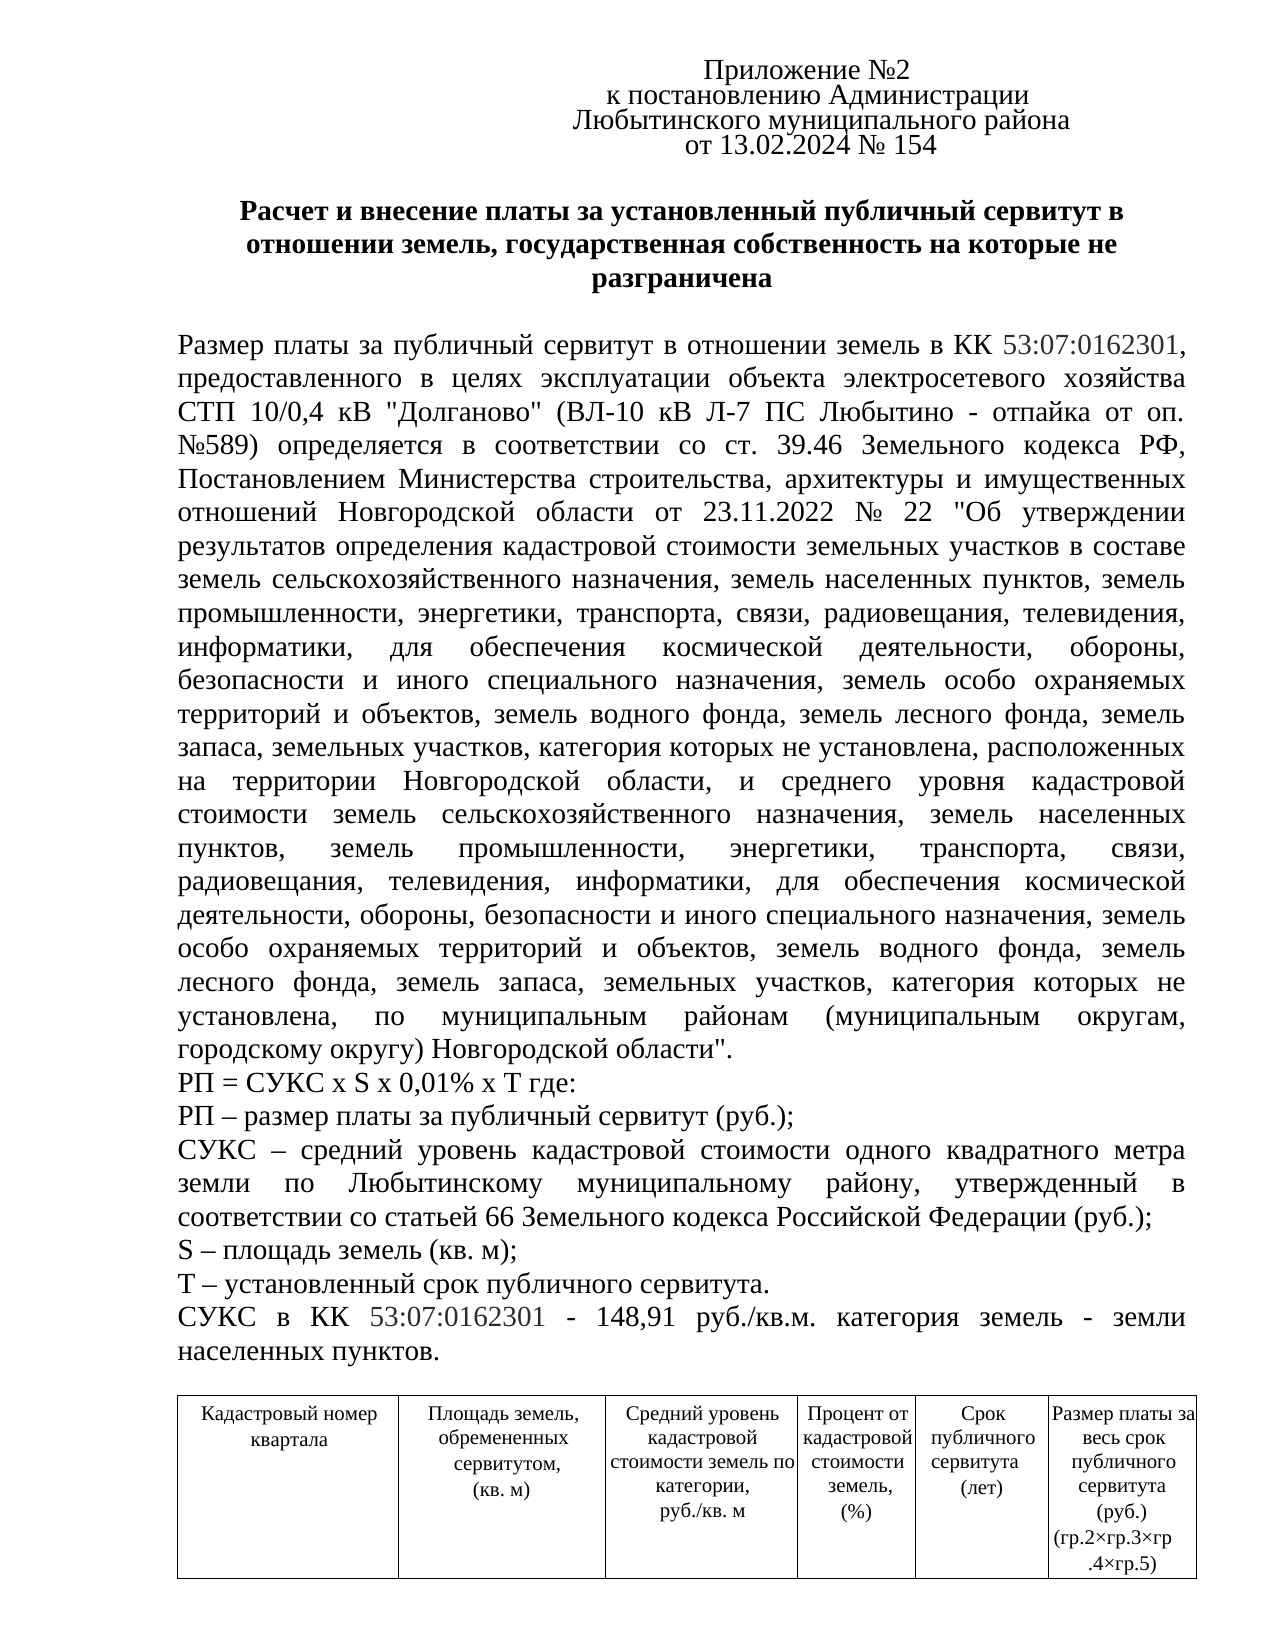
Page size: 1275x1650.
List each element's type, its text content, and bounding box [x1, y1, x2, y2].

table_header Размер платы за весь срок публичного сервитута (руб.) (гр.2×гр.3×гр .4×гр.5) [1049, 1396, 1196, 1577]
table_header Процент от кадастровой стоимости земель, (%) [798, 1396, 915, 1577]
text Любытинского муниципального района [177, 109, 1181, 134]
text РП = СУКС х S х 0,01% х Т где: [177, 1065, 1186, 1098]
text Приложение №2 [177, 59, 1181, 84]
table_header Кадастровый номер квартала [178, 1396, 398, 1577]
text Размер платы за публичный сервитут в отношении земель в КК 53:07:0162301, предоставленного в целях эксплуатации объекта электросетевого хозяйства СТП 10/0,4 кВ "Долганово" (ВЛ-10 кВ Л-7 ПС Любытино - отпайка от оп. №589) определяется в соответствии со ст. 39.46 Земельного кодекса РФ, Постановлением Министерства строительства, архитектуры и имущественных отношений Новгородской области от 23.11.2022 № 22 "Об утверждении результатов определения кадастровой стоимости земельных участков в составе земель сельскохозяйственного назначения, земель населенных пунктов, земель промышленности, энергетики, транспорта, связи, радиовещания, телевидения, информатики, для обеспечения космической деятельности, обороны, безопасности и иного специального назначения, земель особо охраняемых территорий и объектов, земель водного фонда, земель лесного фонда, земель запаса, земельных участков, категория которых не установлена, расположенных на территории Новгородской области, и среднего уровня кадастровой стоимости земель сельскохозяйственного назначения, земель населенных пунктов, земель промышленности, энергетики, транспорта, связи, радиовещания, телевидения, информатики, для обеспечения космической деятельности, обороны, безопасности и иного специального назначения, земель особо охраняемых территорий и объектов, земель водного фонда, земель лесного фонда, земель запаса, земельных участков, категория которых не установлена, по муниципальным районам (муниципальным округам, городскому округу) Новгородской области". [177, 327, 1186, 1065]
table_header Средний уровень кадастровой стоимости земель по категории, руб./кв. м [606, 1396, 797, 1577]
text к постановлению Администрации [177, 84, 1181, 109]
table_header Срок публичного сервитута (лет) [916, 1396, 1048, 1577]
text Т – установленный срок публичного сервитута. [177, 1266, 1186, 1299]
text СУКС – средний уровень кадастровой стоимости одного квадратного метра земли по Любытинскому муниципальному району, утвержденный в соответствии со статьей 66 Земельного кодекса Российской Федерации (руб.); [177, 1132, 1186, 1232]
text СУКС в КК 53:07:0162301 - 148,91 руб./кв.м. категория земель - земли населенных пунктов. [177, 1299, 1186, 1367]
text Расчет и внесение платы за установленный публичный сервитут в отношении земель, государственная собственность на которые не разграничена [177, 193, 1186, 293]
text от 13.02.2024 № 154 [177, 134, 1181, 159]
text РП – размер платы за публичный сервитут (руб.); [177, 1098, 1186, 1132]
table_header Площадь земель, обремененных сервитутом, (кв. м) [399, 1396, 605, 1577]
text S – площадь земель (кв. м); [177, 1232, 1186, 1266]
